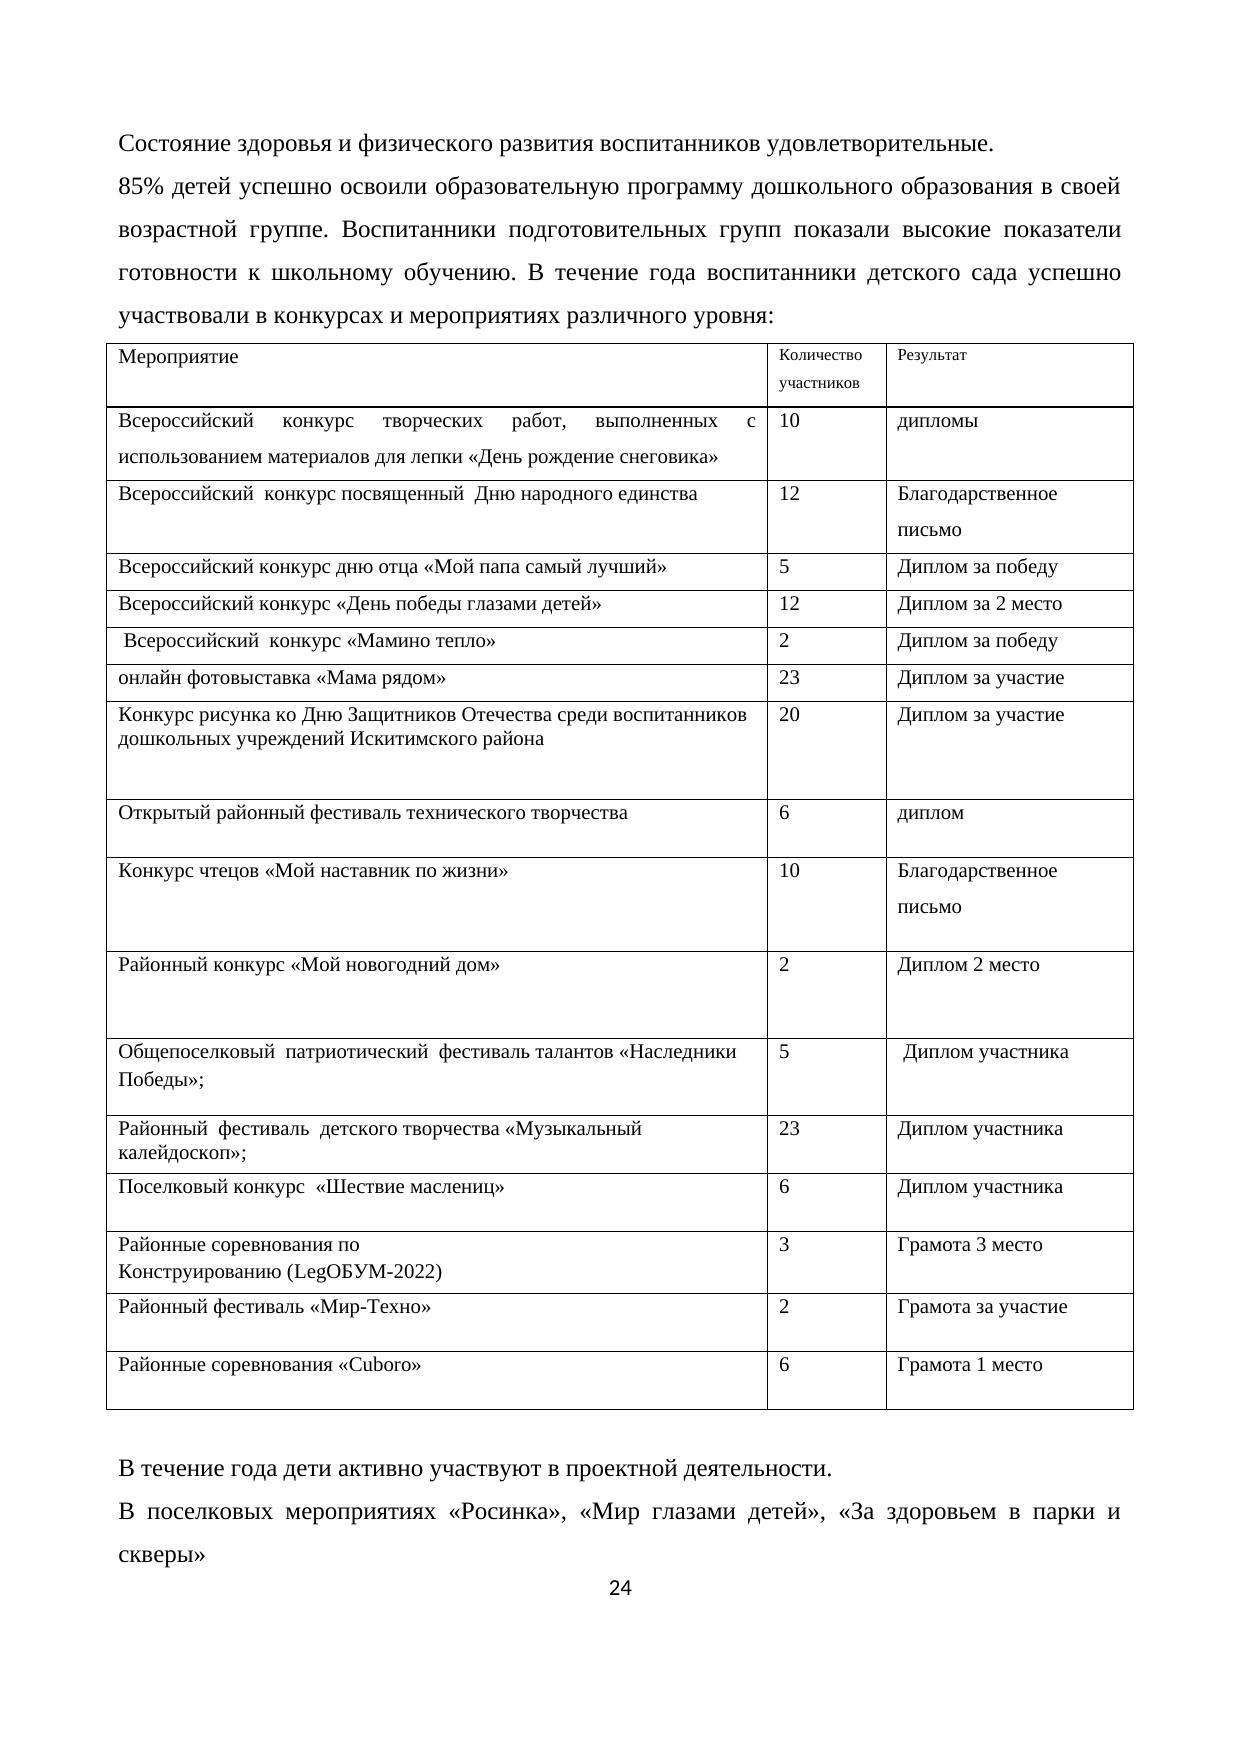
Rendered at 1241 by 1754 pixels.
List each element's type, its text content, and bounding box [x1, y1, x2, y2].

table_cell 3 [768, 1232, 886, 1293]
table_cell Диплом 2 место [887, 952, 1133, 1038]
table_cell 2 [768, 628, 886, 664]
table_cell Районные соревнования «Cuboro» [107, 1352, 767, 1409]
table_cell 2 [768, 952, 886, 1038]
table_cell 5 [768, 554, 886, 590]
table_cell 2 [768, 1294, 886, 1351]
text 85% детей успешно освоили образовательную программу дошкольного образования в своей возрастной группе. Воспитанники подготовительных групп показали высокие показатели готовности к школьному обучению. В течение года воспитанники детского сада успешно участвовали в конкурсах и мероприятиях различного уровня: [118, 171, 1122, 329]
text Состояние здоровья и физического развития воспитанников удовлетворительные. [118, 128, 1122, 156]
table_cell Диплом за участие [887, 665, 1133, 701]
table_cell 6 [768, 1352, 886, 1409]
table_cell Районный конкурс «Мой новогодний дом» [107, 952, 767, 1038]
table_cell Благодарственное письмо [887, 481, 1133, 553]
table_header Результат [887, 344, 1133, 406]
text В течение года дети активно участвуют в проектной деятельности. [118, 1453, 1122, 1482]
table_cell Диплом участника [887, 1039, 1133, 1115]
table_cell Диплом за победу [887, 628, 1133, 664]
table_cell дипломы [887, 408, 1133, 479]
table_cell Открытый районный фестиваль технического творчества [107, 800, 767, 857]
table_cell Всероссийский конкурс посвященный Дню народного единства [107, 481, 767, 553]
table_cell Грамота за участие [887, 1294, 1133, 1351]
table_cell Диплом за 2 место [887, 591, 1133, 627]
table_cell Конкурс рисунка ко Дню Защитников Отечества среди воспитанников дошкольных учреждений Искитимского района [107, 702, 767, 799]
table_cell 10 [768, 408, 886, 479]
table_cell 12 [768, 591, 886, 627]
table_cell Поселковый конкурс «Шествие маслениц» [107, 1174, 767, 1231]
table_cell Всероссийский конкурс «День победы глазами детей» [107, 591, 767, 627]
table_cell Всероссийский конкурс «Мамино тепло» [107, 628, 767, 664]
text В поселковых мероприятиях «Росинка», «Мир глазами детей», «За здоровьем в парки и скверы» [118, 1496, 1122, 1568]
table_cell онлайн фотовыставка «Мама рядом» [107, 665, 767, 701]
table_cell Диплом участника [887, 1116, 1133, 1173]
table_header Количество участников [768, 344, 886, 406]
table_header Мероприятие [107, 344, 767, 406]
table_cell 10 [768, 858, 886, 951]
table_cell 23 [768, 1116, 886, 1173]
table_cell Грамота 3 место [887, 1232, 1133, 1293]
table_cell 6 [768, 1174, 886, 1231]
table_cell 20 [768, 702, 886, 799]
table_cell 5 [768, 1039, 886, 1115]
table_cell 23 [768, 665, 886, 701]
table_cell Конкурс чтецов «Мой наставник по жизни» [107, 858, 767, 951]
table_cell Благодарственное письмо [887, 858, 1133, 951]
table_cell Районные соревнования по Конструированию (LegОБУМ-2022) [107, 1232, 767, 1293]
table_cell 6 [768, 800, 886, 857]
table_cell 12 [768, 481, 886, 553]
table_cell Грамота 1 место [887, 1352, 1133, 1409]
table_cell Всероссийский конкурс творческих работ, выполненных с использованием материалов для лепки «День рождение снеговика» [107, 408, 767, 479]
table_cell Всероссийский конкурс дню отца «Мой папа самый лучший» [107, 554, 767, 590]
table_cell Районный фестиваль «Мир-Техно» [107, 1294, 767, 1351]
table_cell Диплом участника [887, 1174, 1133, 1231]
table_cell Районный фестиваль детского творчества «Музыкальный калейдоскоп»; [107, 1116, 767, 1173]
table_cell Общепоселковый патриотический фестиваль талантов «Наследники Победы»; [107, 1039, 767, 1115]
table_cell диплом [887, 800, 1133, 857]
table_cell Диплом за победу [887, 554, 1133, 590]
table_cell Диплом за участие [887, 702, 1133, 799]
